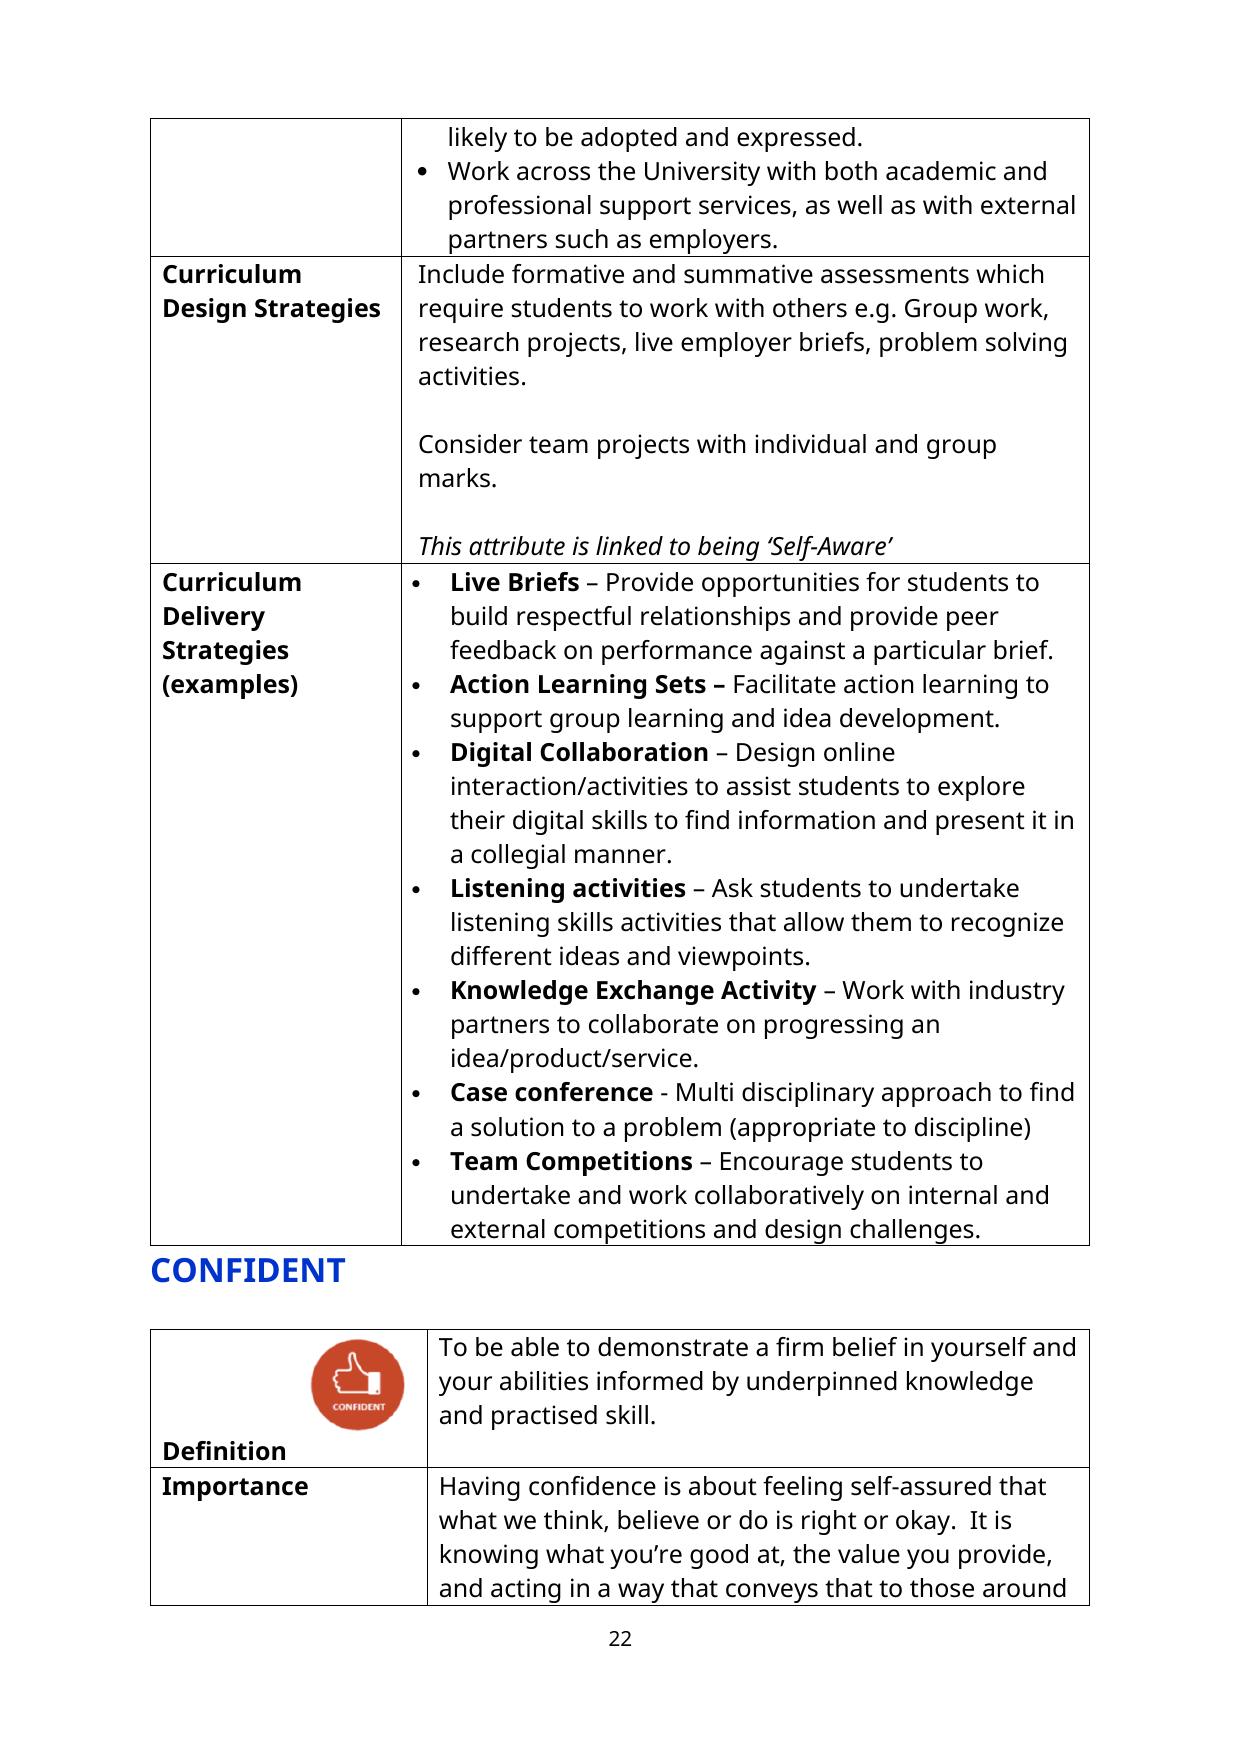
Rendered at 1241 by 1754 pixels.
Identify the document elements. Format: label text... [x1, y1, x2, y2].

table_cell Importance [151, 1468, 427, 1604]
table_cell Live Briefs – Provide opportunities for students to build respectful relationships and provide peer feedback on performance against a particular brief. Action Learning Sets – Facilitate action learning to support group learning and idea development. Digital Collaboration – Design online interaction/activities to assist students to explore their digital skills to find information and present it in a collegial manner. Listening activities – Ask students to undertake listening skills activities that allow them to recognize different ideas and viewpoints. Knowledge Exchange Activity – Work with industry partners to collaborate on progressing an idea/product/service. Case conference - Multi disciplinary approach to find a solution to a problem (appropriate to discipline) Team Competitions – Encourage students to undertake and work collaboratively on internal and external competitions and design challenges. [402, 564, 1089, 1245]
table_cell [151, 119, 401, 256]
table_cell Include formative and summative assessments which require students to work with others e.g. Group work, research projects, live employer briefs, problem solving activities. Consider team projects with individual and group marks. This attribute is linked to being ‘Self-Aware’ [402, 257, 1089, 563]
table_header To be able to demonstrate a firm belief in yourself and your abilities informed by underpinned knowledge and practised skill. [428, 1330, 1089, 1467]
table_header Definition [151, 1330, 427, 1467]
table_cell Curriculum Design Strategies [151, 257, 401, 563]
picture [298, 1331, 415, 1434]
text CONFIDENT [150, 1246, 1090, 1292]
table_cell Curriculum Delivery Strategies (examples) [151, 564, 401, 1245]
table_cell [428, 1468, 1089, 1604]
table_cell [402, 119, 1089, 256]
